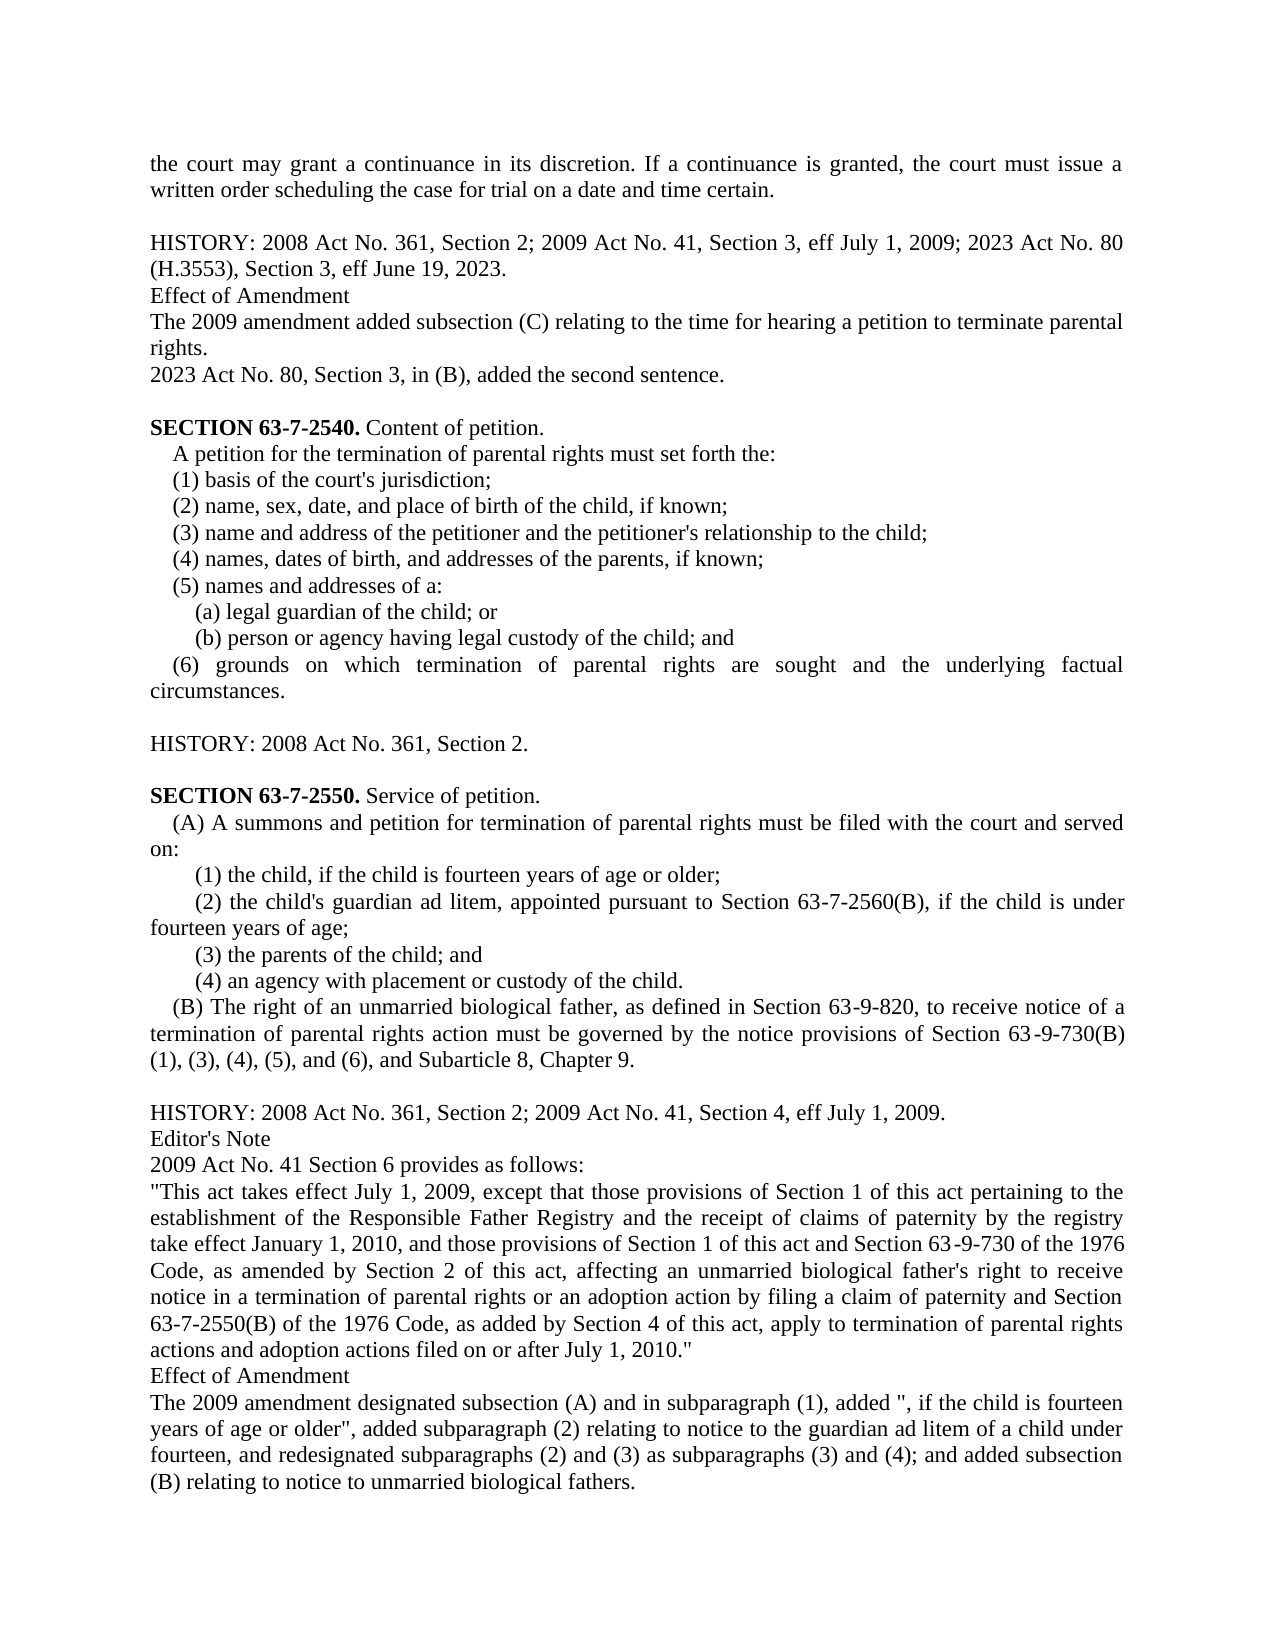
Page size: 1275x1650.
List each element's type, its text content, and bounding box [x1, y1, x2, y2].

text (A) A summons and petition for termination of parental rights must be filed with the court and served on: [150, 809, 1125, 862]
text (4) names, dates of birth, and addresses of the parents, if known; [150, 545, 1125, 572]
text (3) the parents of the child; and [150, 941, 1125, 967]
text The 2009 amendment added subsection (C) relating to the time for hearing a petition to terminate parental rights. [150, 308, 1125, 361]
text Editor's Note [150, 1125, 1125, 1151]
text SECTION 63-7-2540. Content of petition. [150, 413, 1125, 440]
text HISTORY: 2008 Act No. 361, Section 2; 2009 Act No. 41, Section 4, eff July 1, 2009. [150, 1099, 1125, 1125]
text The 2009 amendment designated subsection (A) and in subparagraph (1), added ", if the child is fourteen years of age or older", added subparagraph (2) relating to notice to the guardian ad litem of a child under fourteen, and redesignated subparagraphs (2) and (3) as subparagraphs (3) and (4); and added subsection (B) relating to notice to unmarried biological fathers. [150, 1389, 1125, 1494]
text HISTORY: 2008 Act No. 361, Section 2. [150, 730, 1125, 756]
text 2023 Act No. 80, Section 3, in (B), added the second sentence. [150, 361, 1125, 387]
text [150, 150, 1125, 203]
text "This act takes effect July 1, 2009, except that those provisions of Section 1 of this act pertaining to the establishment of the Responsible Father Registry and the receipt of claims of paternity by the registry take effect January 1, 2010, and those provisions of Section 1 of this act and Section 63-9-730 of the 1976 Code, as amended by Section 2 of this act, affecting an unmarried biological father's right to receive notice in a termination of parental rights or an adoption action by filing a claim of paternity and Section 63-7-2550(B) of the 1976 Code, as added by Section 4 of this act, apply to termination of parental rights actions and adoption actions filed on or after July 1, 2010." [150, 1178, 1125, 1362]
text (2) the child's guardian ad litem, appointed pursuant to Section 63-7-2560(B), if the child is under fourteen years of age; [150, 888, 1125, 941]
text (2) name, sex, date, and place of birth of the child, if known; [150, 493, 1125, 519]
text A petition for the termination of parental rights must set forth the: [150, 440, 1125, 466]
text (B) The right of an unmarried biological father, as defined in Section 63-9-820, to receive notice of a termination of parental rights action must be governed by the notice provisions of Section 63-9-730(B)(1), (3), (4), (5), and (6), and Subarticle 8, Chapter 9. [150, 993, 1125, 1072]
text (4) an agency with placement or custody of the child. [150, 967, 1125, 993]
text (b) person or agency having legal custody of the child; and [150, 624, 1125, 651]
text Effect of Amendment [150, 1362, 1125, 1389]
text (1) basis of the court's jurisdiction; [150, 466, 1125, 493]
text (6) grounds on which termination of parental rights are sought and the underlying factual circumstances. [150, 651, 1125, 703]
text (a) legal guardian of the child; or [150, 598, 1125, 624]
text Effect of Amendment [150, 282, 1125, 308]
text SECTION 63-7-2550. Service of petition. [150, 782, 1125, 809]
text (1) the child, if the child is fourteen years of age or older; [150, 862, 1125, 888]
text HISTORY: 2008 Act No. 361, Section 2; 2009 Act No. 41, Section 3, eff July 1, 2009; 2023 Act No. 80 (H.3553), Section 3, eff June 19, 2023. [150, 229, 1125, 282]
text 2009 Act No. 41 Section 6 provides as follows: [150, 1151, 1125, 1178]
text (5) names and addresses of a: [150, 572, 1125, 598]
text (3) name and address of the petitioner and the petitioner's relationship to the child; [150, 519, 1125, 545]
